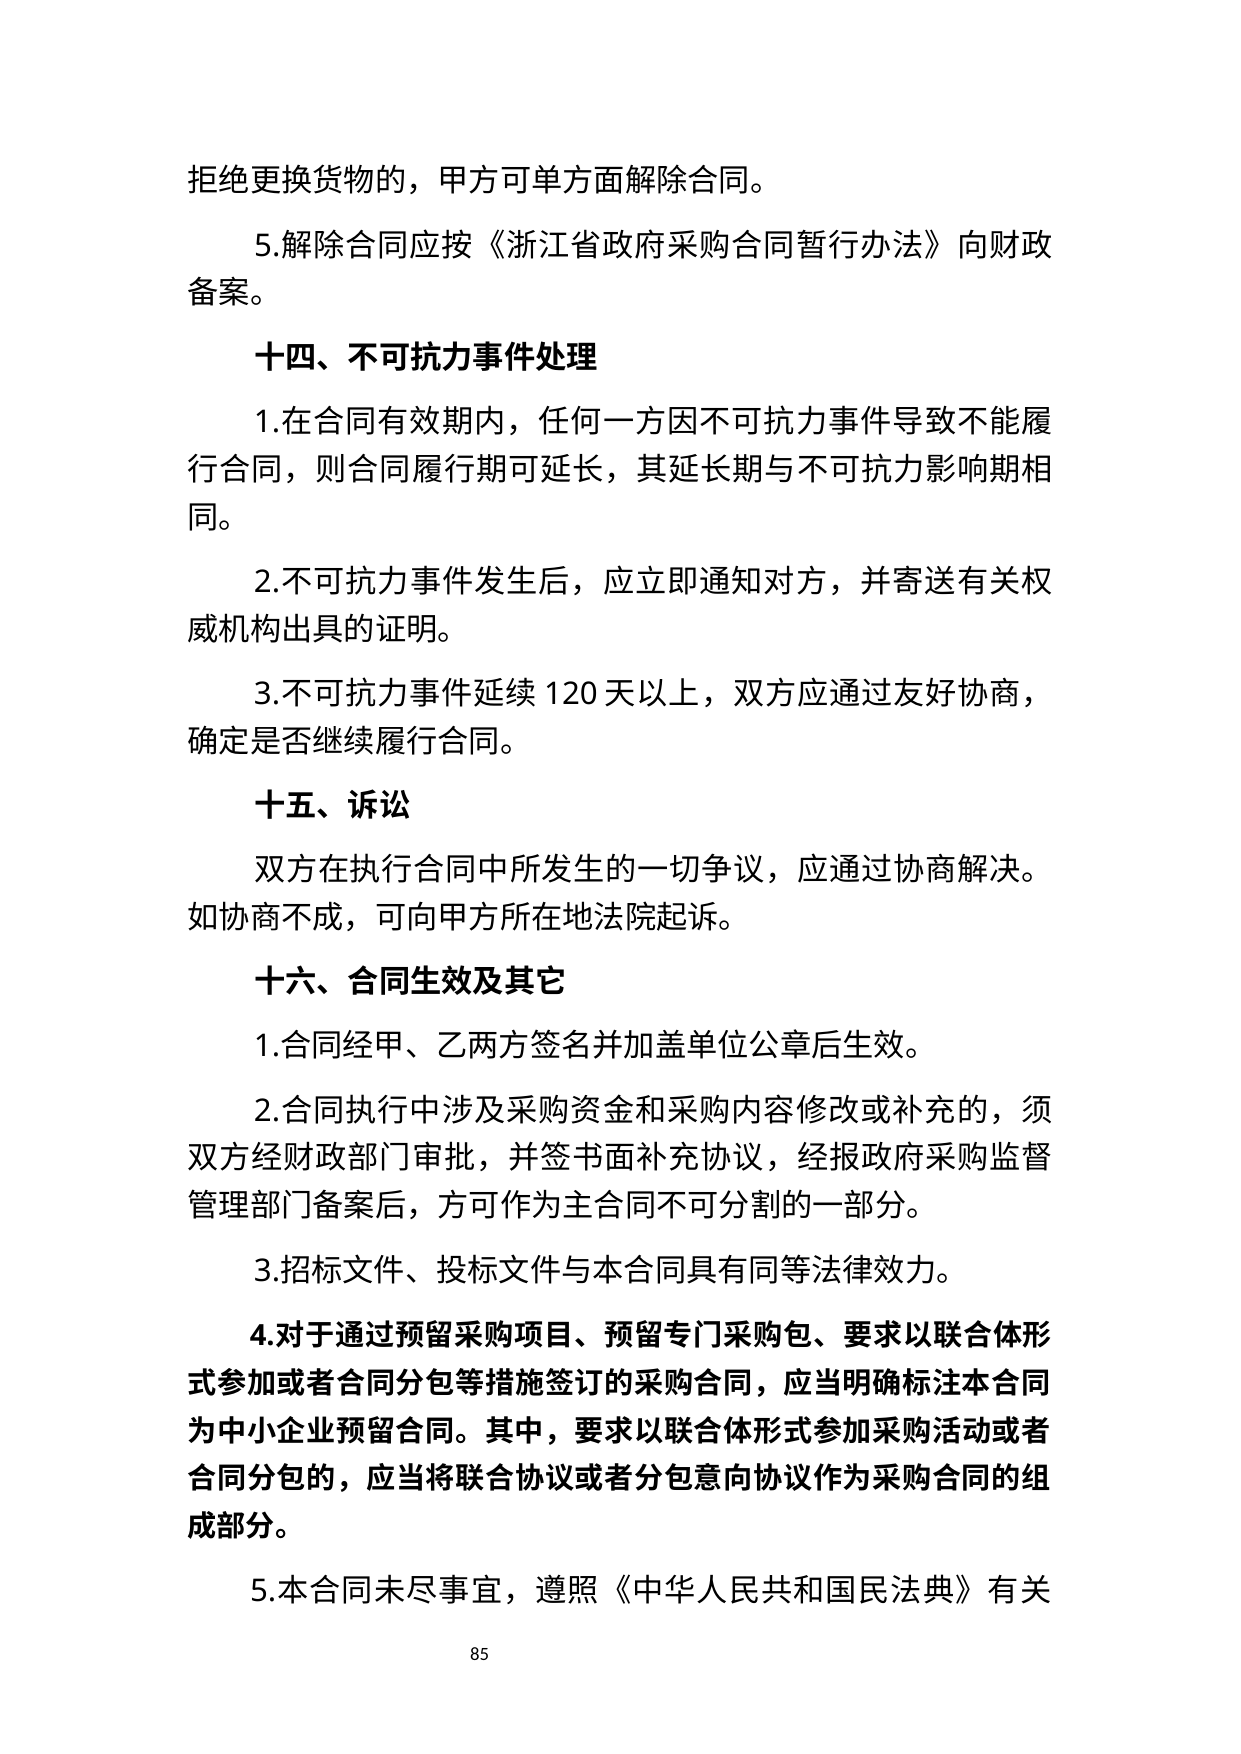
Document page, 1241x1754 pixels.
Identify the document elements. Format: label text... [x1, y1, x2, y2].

text 1.合同经甲、乙两方签名并加盖单位公章后生效。 [187, 1018, 1053, 1066]
text 2.合同执行中涉及采购资金和采购内容修改或补充的，须双方经财政部门审批，并签书面补充协议，经报政府采购监督管理部门备案后，方可作为主合同不可分割的一部分。 [187, 1083, 1053, 1226]
text 1.在合同有效期内，任何一方因不可抗力事件导致不能履行合同，则合同履行期可延长，其延长期与不可抗力影响期相同。 [187, 394, 1053, 538]
text 4.对于通过预留采购项目、预留专门采购包、要求以联合体形式参加或者合同分包等措施签订的采购合同，应当明确标注本合同为中小企业预留合同。其中，要求以联合体形式参加采购活动或者合同分包的，应当将联合协议或者分包意向协议作为采购合同的组成部分。 [187, 1307, 1053, 1546]
text 5.解除合同应按《浙江省政府采购合同暂行办法》向财政备案。 [187, 218, 1053, 313]
text 十六、合同生效及其它 [187, 954, 1053, 1002]
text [187, 153, 1053, 201]
text 2.不可抗力事件发生后，应立即通知对方，并寄送有关权威机构出具的证明。 [187, 554, 1053, 650]
text 双方在执行合同中所发生的一切争议，应通过协商解决。如协商不成，可向甲方所在地法院起诉。 [187, 842, 1053, 938]
text 3.不可抗力事件延续120天以上，双方应通过友好协商，确定是否继续履行合同。 [187, 666, 1053, 762]
text 十四、不可抗力事件处理 [187, 330, 1053, 378]
text 十五、诉讼 [187, 778, 1053, 826]
text 3.招标文件、投标文件与本合同具有同等法律效力。 [187, 1243, 1053, 1291]
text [187, 1563, 1053, 1611]
